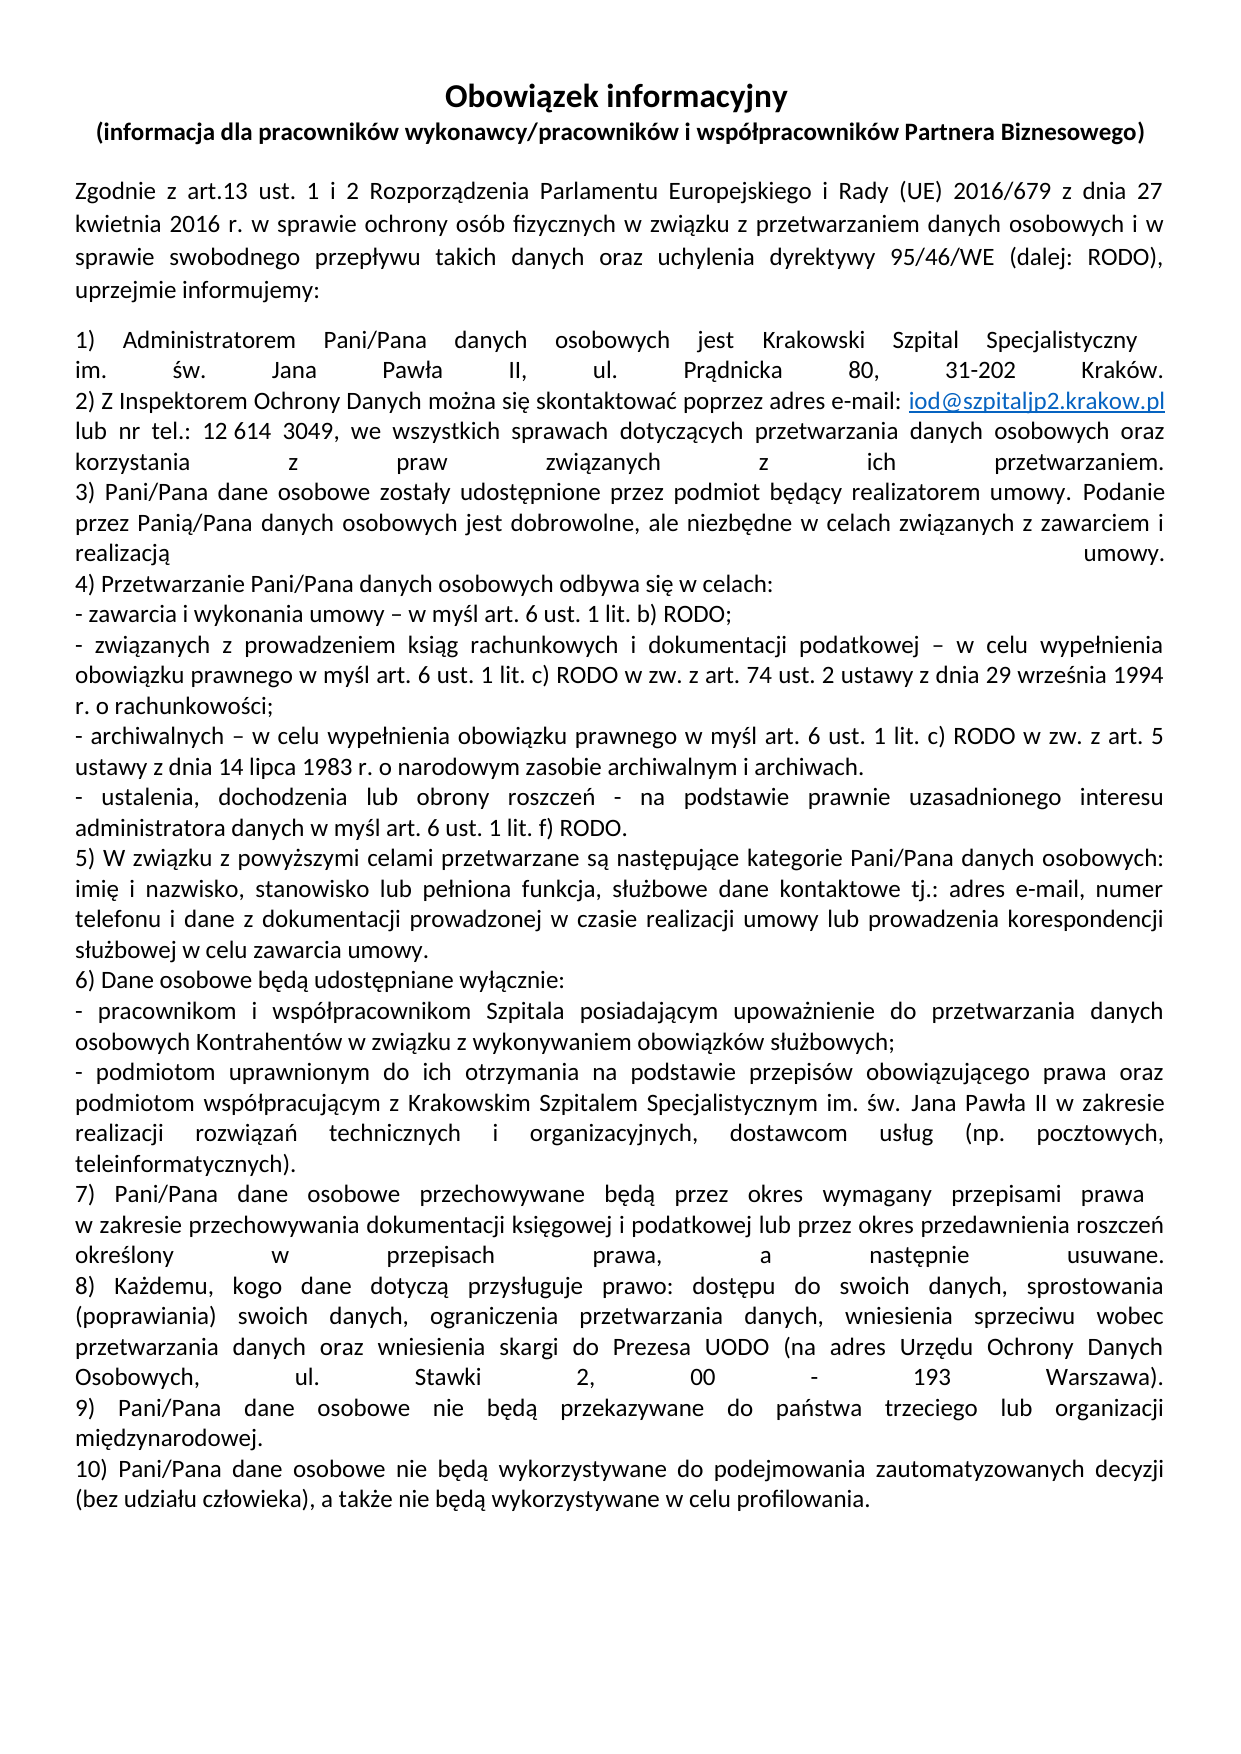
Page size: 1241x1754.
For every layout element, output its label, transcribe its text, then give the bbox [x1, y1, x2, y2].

text - związanych z prowadzeniem ksiąg rachunkowych i dokumentacji podatkowej – w celu wypełnienia obowiązku prawnego w myśl art. 6 ust. 1 lit. c) RODO w zw. z art. 74 ust. 2 ustawy z dnia 29 września 1994 r. o rachunkowości; [75, 629, 1165, 721]
text - archiwalnych – w celu wypełnienia obowiązku prawnego w myśl art. 6 ust. 1 lit. c) RODO w zw. z art. 5 ustawy z dnia 14 lipca 1983 r. o narodowym zasobie archiwalnym i archiwach. [75, 721, 1165, 782]
text - ustalenia, dochodzenia lub obrony roszczeń - na podstawie prawnie uzasadnionego interesu administratora danych w myśl art. 6 ust. 1 lit. f) RODO. [75, 782, 1165, 843]
text 1) Administratorem Pani/Pana danych osobowych jest Krakowski Szpital Specjalistyczny im. św. Jana Pawła II, ul. Prądnicka 80, 31-202 Kraków. 2) Z Inspektorem Ochrony Danych można się skontaktować poprzez adres e-mail: iod@szpitaljp2.krakow.pl lub nr tel.: 12 614 3049, we wszystkich sprawach dotyczących przetwarzania danych osobowych oraz korzystania z praw związanych z ich przetwarzaniem. 3) Pani/Pana dane osobowe zostały udostępnione przez podmiot będący realizatorem umowy. Podanie przez Panią/Pana danych osobowych jest dobrowolne, ale niezbędne w celach związanych z zawarciem i realizacją umowy. 4) Przetwarzanie Pani/Pana danych osobowych odbywa się w celach: [75, 324, 1165, 598]
text - pracownikom i współpracownikom Szpitala posiadającym upoważnienie do przetwarzania danych osobowych Kontrahentów w związku z wykonywaniem obowiązków służbowych; [75, 995, 1165, 1056]
text 5) W związku z powyższymi celami przetwarzane są następujące kategorie Pani/Pana danych osobowych: imię i nazwisko, stanowisko lub pełniona funkcja, służbowe dane kontaktowe tj.: adres e-mail, numer telefonu i dane z dokumentacji prowadzonej w czasie realizacji umowy lub prowadzenia korespondencji służbowej w celu zawarcia umowy. [75, 843, 1165, 965]
text - podmiotom uprawnionym do ich otrzymania na podstawie przepisów obowiązującego prawa oraz podmiotom współpracującym z Krakowskim Szpitalem Specjalistycznym im. św. Jana Pawła II w zakresie realizacji rozwiązań technicznych i organizacyjnych, dostawcom usług (np. pocztowych, teleinformatycznych). 7) Pani/Pana dane osobowe przechowywane będą przez okres wymagany przepisami prawa w zakresie przechowywania dokumentacji księgowej i podatkowej lub przez okres przedawnienia roszczeń określony w przepisach prawa, a następnie usuwane. 8) Każdemu, kogo dane dotyczą przysługuje prawo: dostępu do swoich danych, sprostowania (poprawiania) swoich danych, ograniczenia przetwarzania danych, wniesienia sprzeciwu wobec przetwarzania danych oraz wniesienia skargi do Prezesa UODO (na adres Urzędu Ochrony Danych Osobowych, ul. Stawki 2, 00 - 193 Warszawa). 9) Pani/Pana dane osobowe nie będą przekazywane do państwa trzeciego lub organizacji międzynarodowej. 10) Pani/Pana dane osobowe nie będą wykorzystywane do podejmowania zautomatyzowanych decyzji (bez udziału człowieka), a także nie będą wykorzystywane w celu profilowania. [75, 1056, 1165, 1514]
text - zawarcia i wykonania umowy – w myśl art. 6 ust. 1 lit. b) RODO; [75, 598, 1165, 629]
text 6) Dane osobowe będą udostępniane wyłącznie: [75, 965, 1165, 995]
text Obowiązek informacyjny (informacja dla pracowników wykonawcy/pracowników i współpracowników Partnera Biznesowego) [75, 75, 1165, 146]
text Zgodnie z art.13 ust. 1 i 2 Rozporządzenia Parlamentu Europejskiego i Rady (UE) 2016/679 z dnia 27 kwietnia 2016 r. w sprawie ochrony osób fizycznych w związku z przetwarzaniem danych osobowych i w sprawie swobodnego przepływu takich danych oraz uchylenia dyrektywy 95/46/WE (dalej: RODO), uprzejmie informujemy: [75, 175, 1165, 305]
